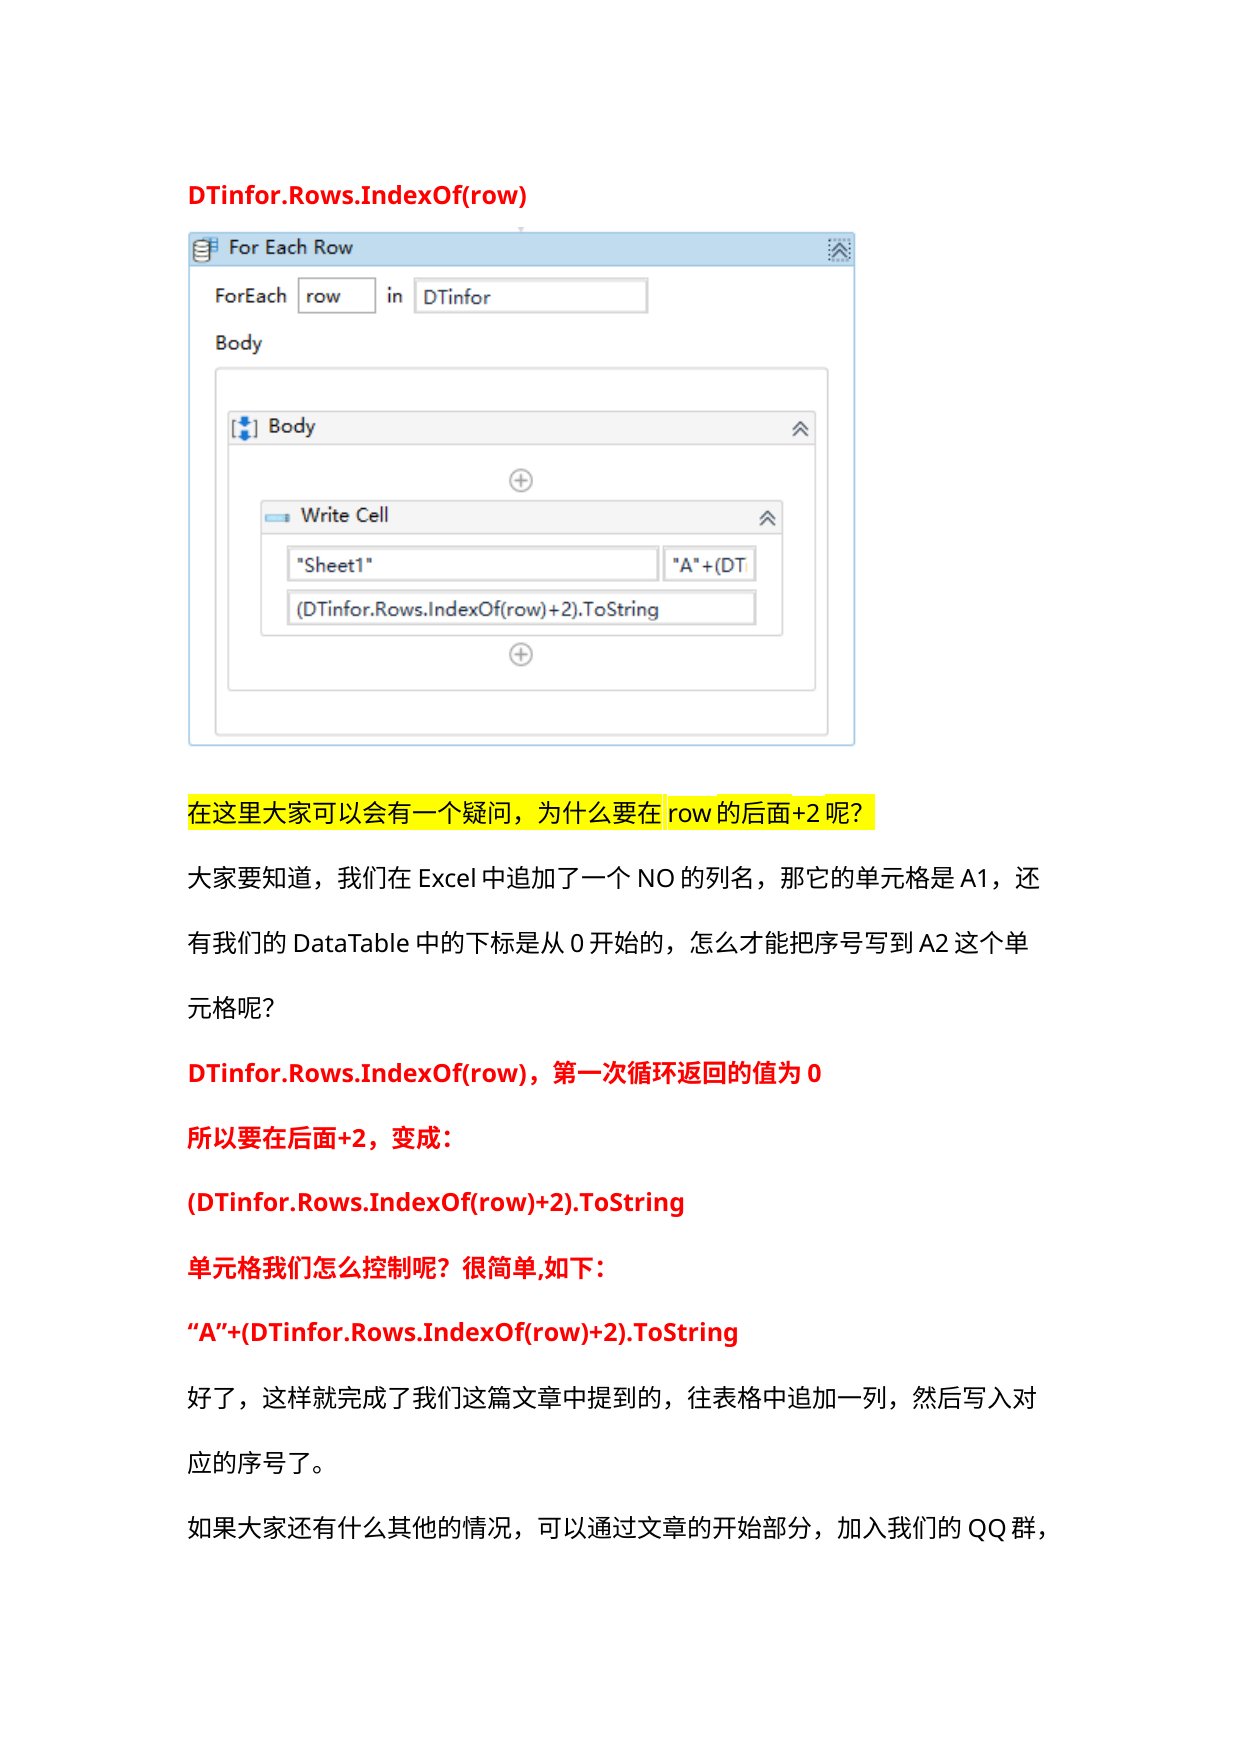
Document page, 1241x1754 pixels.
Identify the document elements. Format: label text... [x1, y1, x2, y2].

text 单元格我们怎么控制呢？很简单,如下： [187, 1234, 1053, 1299]
text “A”+(DTinfor.Rows.IndexOf(row)+2).ToString [187, 1299, 1053, 1364]
text 大家要知道，我们在Excel中追加了一个NO的列名，那它的单元格是A1，还有我们的DataTable中的下标是从0开始的，怎么才能把序号写到A2这个单元格呢？ [187, 844, 1053, 1039]
picture [187, 227, 857, 751]
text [187, 1494, 1053, 1559]
text DTinfor.Rows.IndexOf(row) [187, 162, 1053, 227]
text (DTinfor.Rows.IndexOf(row)+2).ToString [187, 1169, 1053, 1234]
text 好了，这样就完成了我们这篇文章中提到的，往表格中追加一列，然后写入对应的序号了。 [187, 1364, 1053, 1494]
text 所以要在后面+2，变成： [187, 1104, 1053, 1169]
text DTinfor.Rows.IndexOf(row)，第一次循环返回的值为0 [187, 1039, 1053, 1104]
text 在这里大家可以会有一个疑问，为什么要在row的后面+2呢？ [187, 779, 1053, 844]
